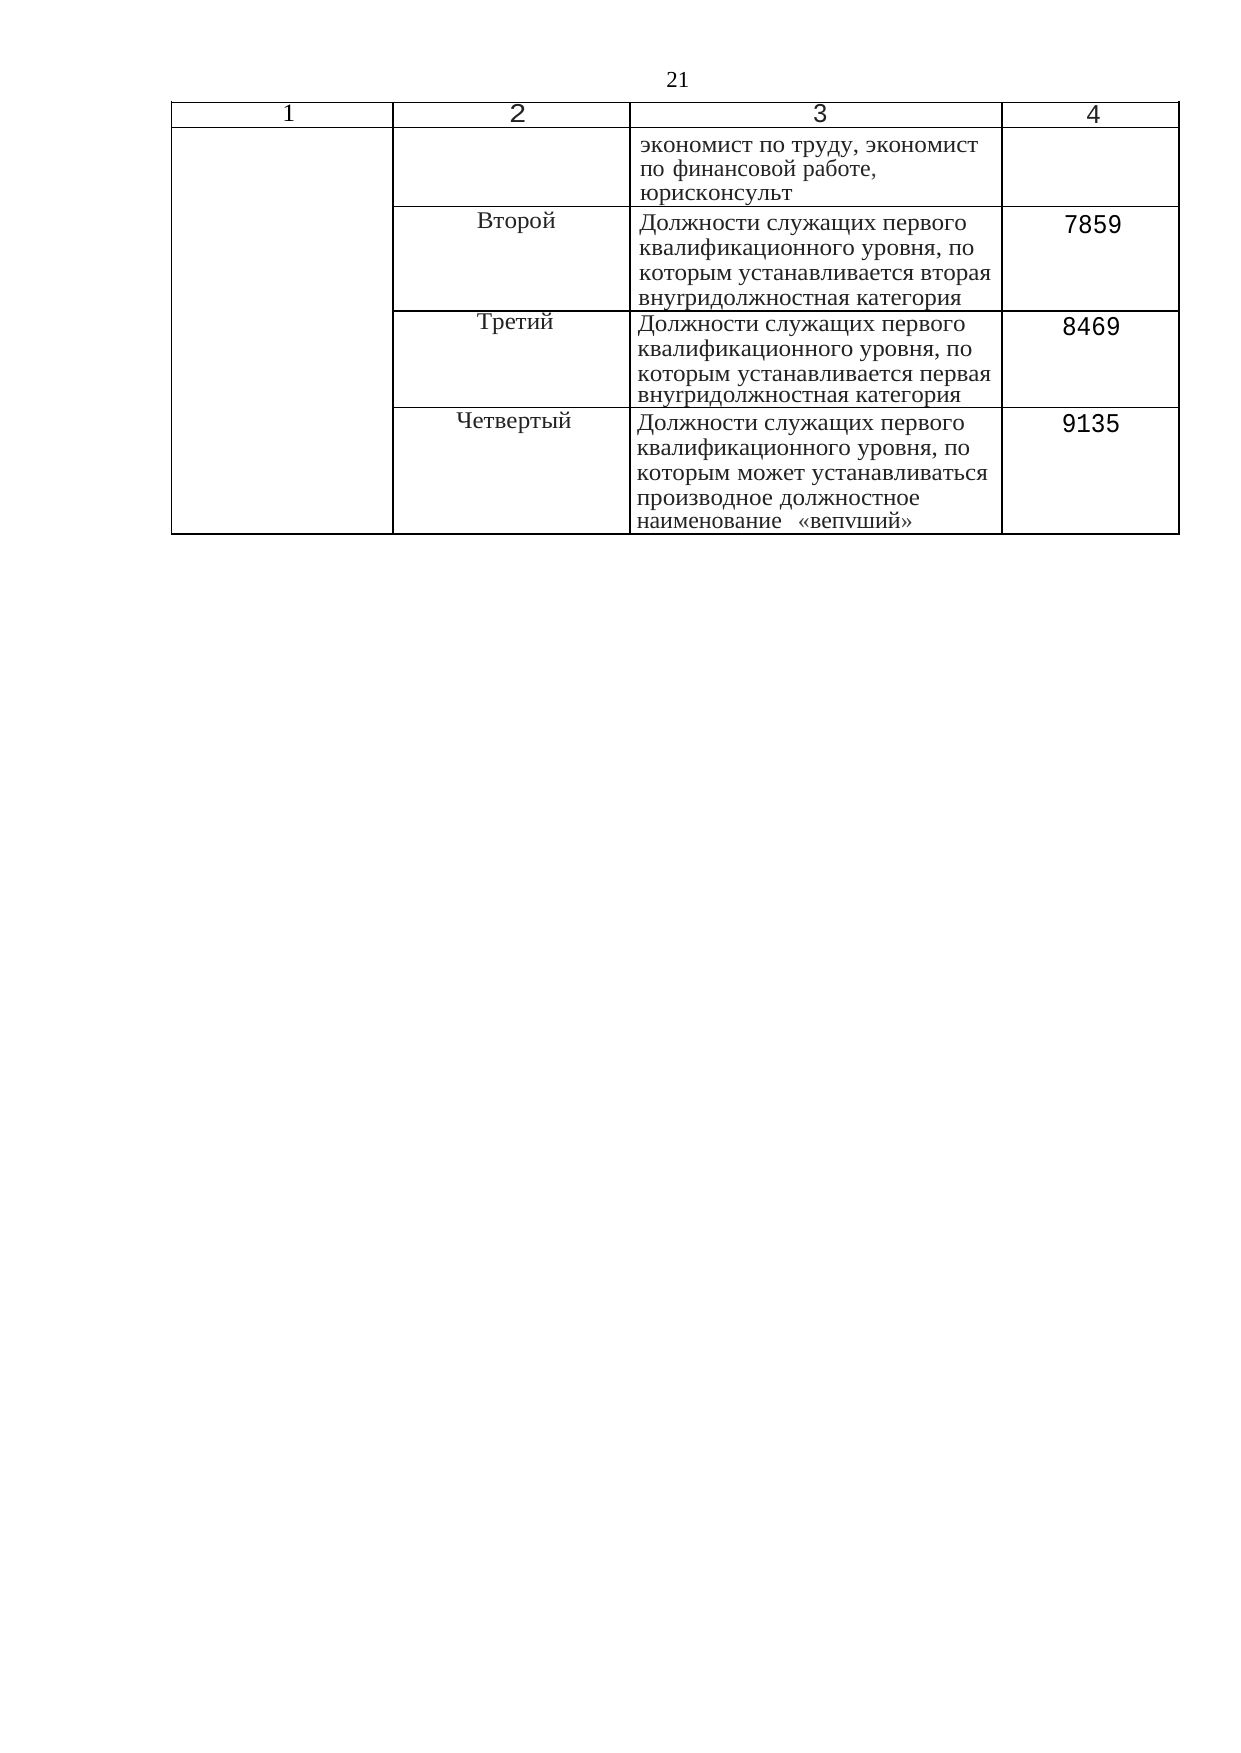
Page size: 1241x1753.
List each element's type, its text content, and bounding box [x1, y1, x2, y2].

table_cell Должности служащих первого квалификационного уровня, по которым может устанавливаться производное должностное наименование «вепvший» [631, 408, 1001, 533]
table_cell Должности служащих первого квалификационного уровня, по которым устанавливается вторая внуrридолжностная категория [631, 207, 1001, 310]
table_cell 7859 [1003, 207, 1178, 310]
table_cell экономист по труду, экономист по финансовой работе, юрисконсульт [631, 128, 1001, 206]
table_cell 8469 [1003, 312, 1178, 406]
table_cell Должности служащих первого квалификационного уровня, по которым устанавливается первая внуrридолжностная категория [631, 312, 1001, 406]
table_cell Третий [394, 312, 629, 406]
table_cell 9135 [1003, 408, 1178, 533]
table_cell [1003, 128, 1178, 206]
table_cell Четвертый [394, 408, 629, 533]
table_header 2 [394, 103, 629, 127]
table_cell Второй [394, 207, 629, 310]
table_cell [394, 128, 629, 206]
table_header 4 [1003, 103, 1178, 127]
table_header 1 [172, 103, 392, 127]
table_header 3 [631, 103, 1001, 127]
table_cell [172, 128, 392, 533]
